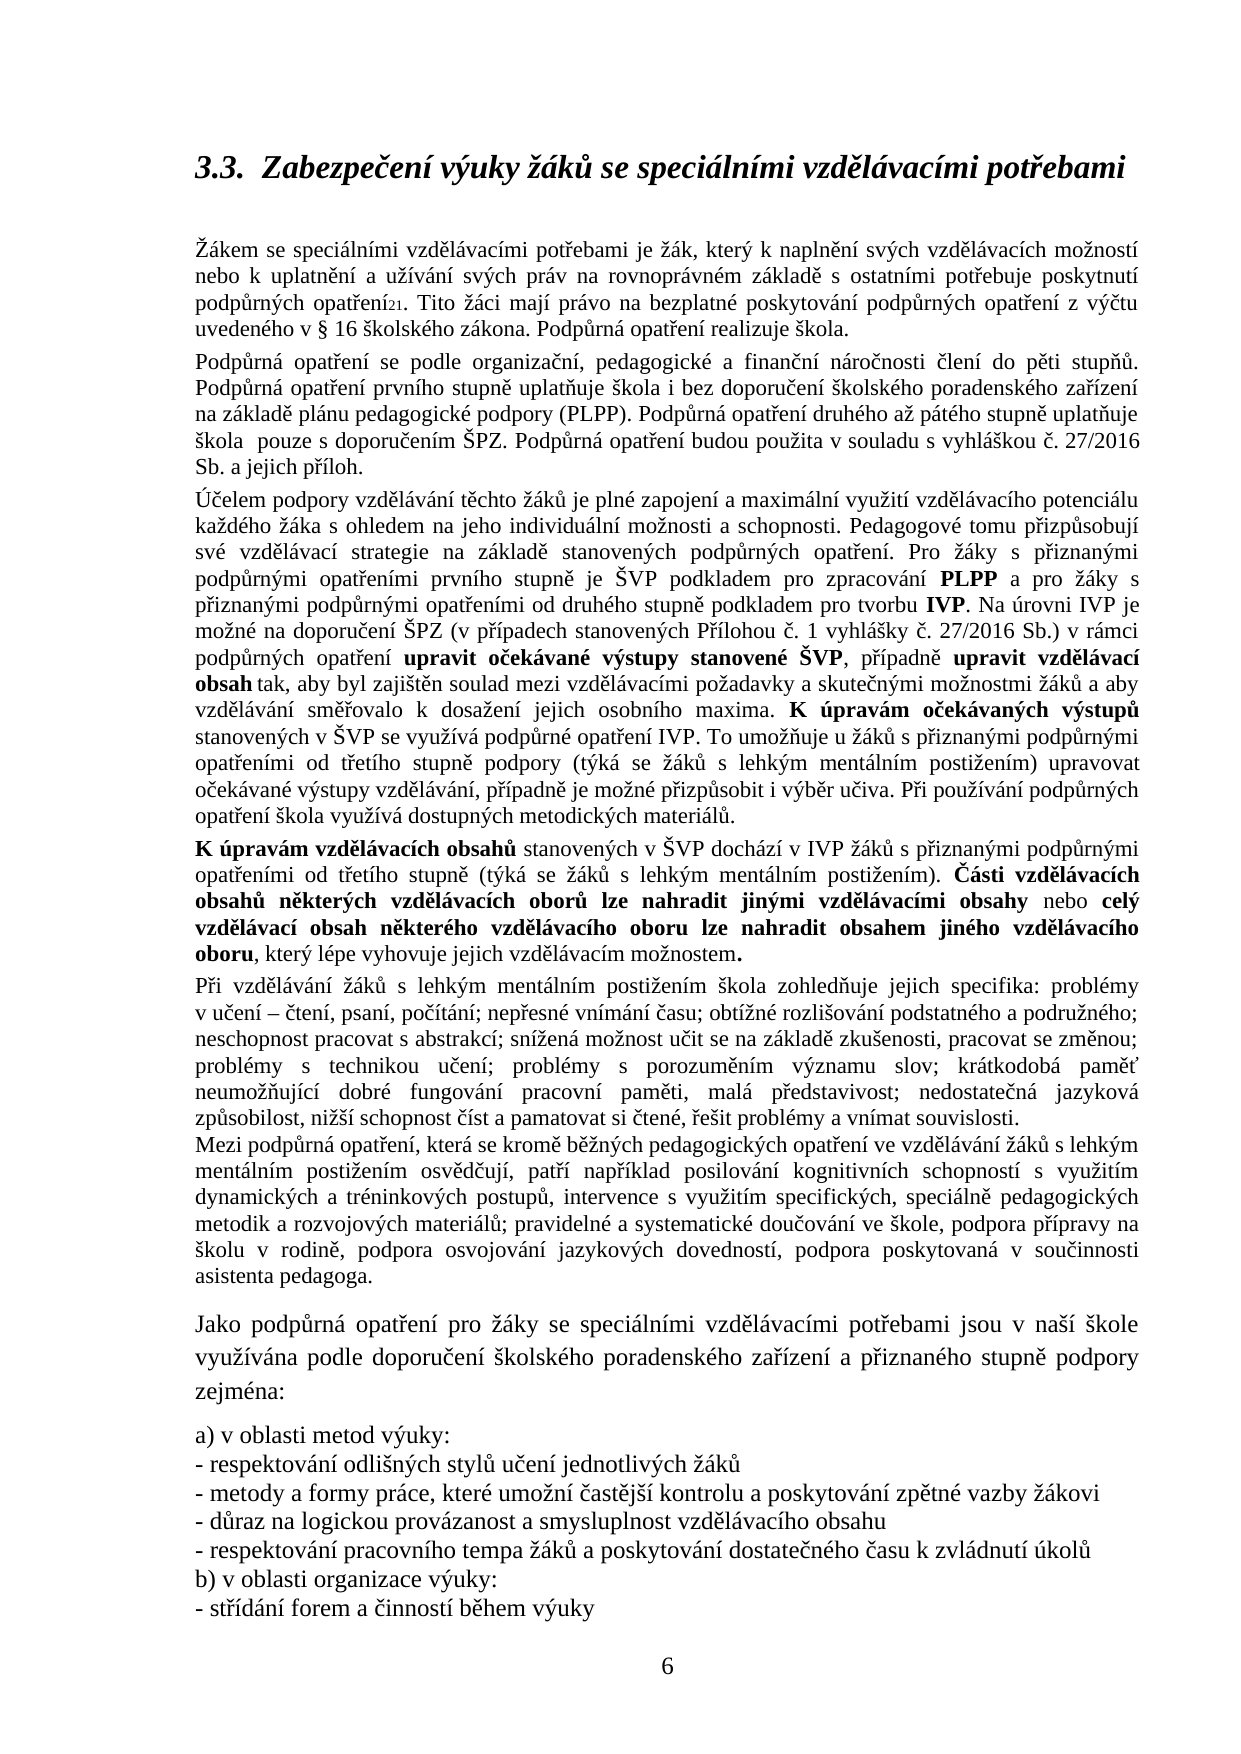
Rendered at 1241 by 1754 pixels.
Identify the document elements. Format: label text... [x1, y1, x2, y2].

text Mezi podpůrná opatření, která se kromě běžných pedagogických opatření ve vzdělávání žáků s lehkým mentálním postižením osvědčují, patří například posilování kognitivních schopností s využitím dynamických a tréninkových postupů, intervence s využitím specifických, speciálně pedagogických metodik a rozvojových materiálů; pravidelné a systematické doučování ve škole, podpora přípravy na školu v rodině, podpora osvojování jazykových dovedností, podpora poskytovaná v součinnosti asistenta pedagoga. [195, 1131, 1140, 1289]
text Účelem podpory vzdělávání těchto žáků je plné zapojení a maximální využití vzdělávacího potenciálu každého žáka s ohledem na jeho individuální možnosti a schopnosti. Pedagogové tomu přizpůsobují své vzdělávací strategie na základě stanovených podpůrných opatření. Pro žáky s přiznanými podpůrnými opatřeními prvního stupně je ŠVP podkladem pro zpracování PLPP a pro žáky s přiznanými podpůrnými opatřeními od druhého stupně podkladem pro tvorbu IVP. Na úrovni IVP je možné na doporučení ŠPZ (v případech stanovených Přílohou č. 1 vyhlášky č. 27/2016 Sb.) v rámci podpůrných opatření upravit očekávané výstupy stanovené ŠVP, případně upravit vzdělávací obsah tak, aby byl zajištěn soulad mezi vzdělávacími požadavky a skutečnými možnostmi žáků a aby vzdělávání směřovalo k dosažení jejich osobního maxima. K úpravám očekávaných výstupů stanovených v ŠVP se využívá podpůrné opatření IVP. To umožňuje u žáků s přiznanými podpůrnými opatřeními od třetího stupně podpory (týká se žáků s lehkým mentálním postižením) upravovat očekávané výstupy vzdělávání, případně je možné přizpůsobit i výběr učiva. Při používání podpůrných opatření škola využívá dostupných metodických materiálů. [195, 486, 1140, 828]
text Při vzdělávání žáků s lehkým mentálním postižením škola zohledňuje jejich specifika: problémy v učení – čtení, psaní, počítání; nepřesné vnímání času; obtížné rozlišování podstatného a podružného; neschopnost pracovat s abstrakcí; snížená možnost učit se na základě zkušenosti, pracovat se změnou; problémy s technikou učení; problémy s porozuměním významu slov; krátkodobá paměť neumožňující dobré fungování pracovní paměti, malá představivost; nedostatečná jazyková způsobilost, nižší schopnost číst a pamatovat si čtené, řešit problémy a vnímat souvislosti. [195, 973, 1140, 1131]
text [195, 1420, 1140, 1621]
text K úpravám vzdělávacích obsahů stanovených v ŠVP dochází v IVP žáků s přiznanými podpůrnými opatřeními od třetího stupně (týká se žáků s lehkým mentálním postižením). Části vzdělávacích obsahů některých vzdělávacích oborů lze nahradit jinými vzdělávacími obsahy nebo celý vzdělávací obsah některého vzdělávacího oboru lze nahradit obsahem jiného vzdělávacího oboru, který lépe vyhovuje jejich vzdělávacím možnostem. [195, 834, 1140, 966]
text Podpůrná opatření se podle organizační, pedagogické a finanční náročnosti člení do pěti stupňů. Podpůrná opatření prvního stupně uplatňuje škola i bez doporučení školského poradenského zařízení na základě plánu pedagogické podpory (PLPP). Podpůrná opatření druhého až pátého stupně uplatňuje škola pouze s doporučením ŠPZ. Podpůrná opatření budou použita v souladu s vyhláškou č. 27/2016 Sb. a jejich příloh. [195, 348, 1140, 479]
text Jako podpůrná opatření pro žáky se speciálními vzdělávacími potřebami jsou v naší škole využívána podle doporučení školského poradenského zařízení a přiznaného stupně podpory zejména: [195, 1304, 1140, 1404]
text Žákem se speciálními vzdělávacími potřebami je žák, který k naplnění svých vzdělávacích možností nebo k uplatnění a užívání svých práv na rovnoprávném základě s ostatními potřebuje poskytnutí podpůrných opatření21. Tito žáci mají právo na bezplatné poskytování podpůrných opatření z výčtu uvedeného v § 16 školského zákona. Podpůrná opatření realizuje škola. [195, 236, 1140, 341]
text 3.3. Zabezpečení výuky žáků se speciálními vzdělávacími potřebami [195, 147, 1140, 185]
